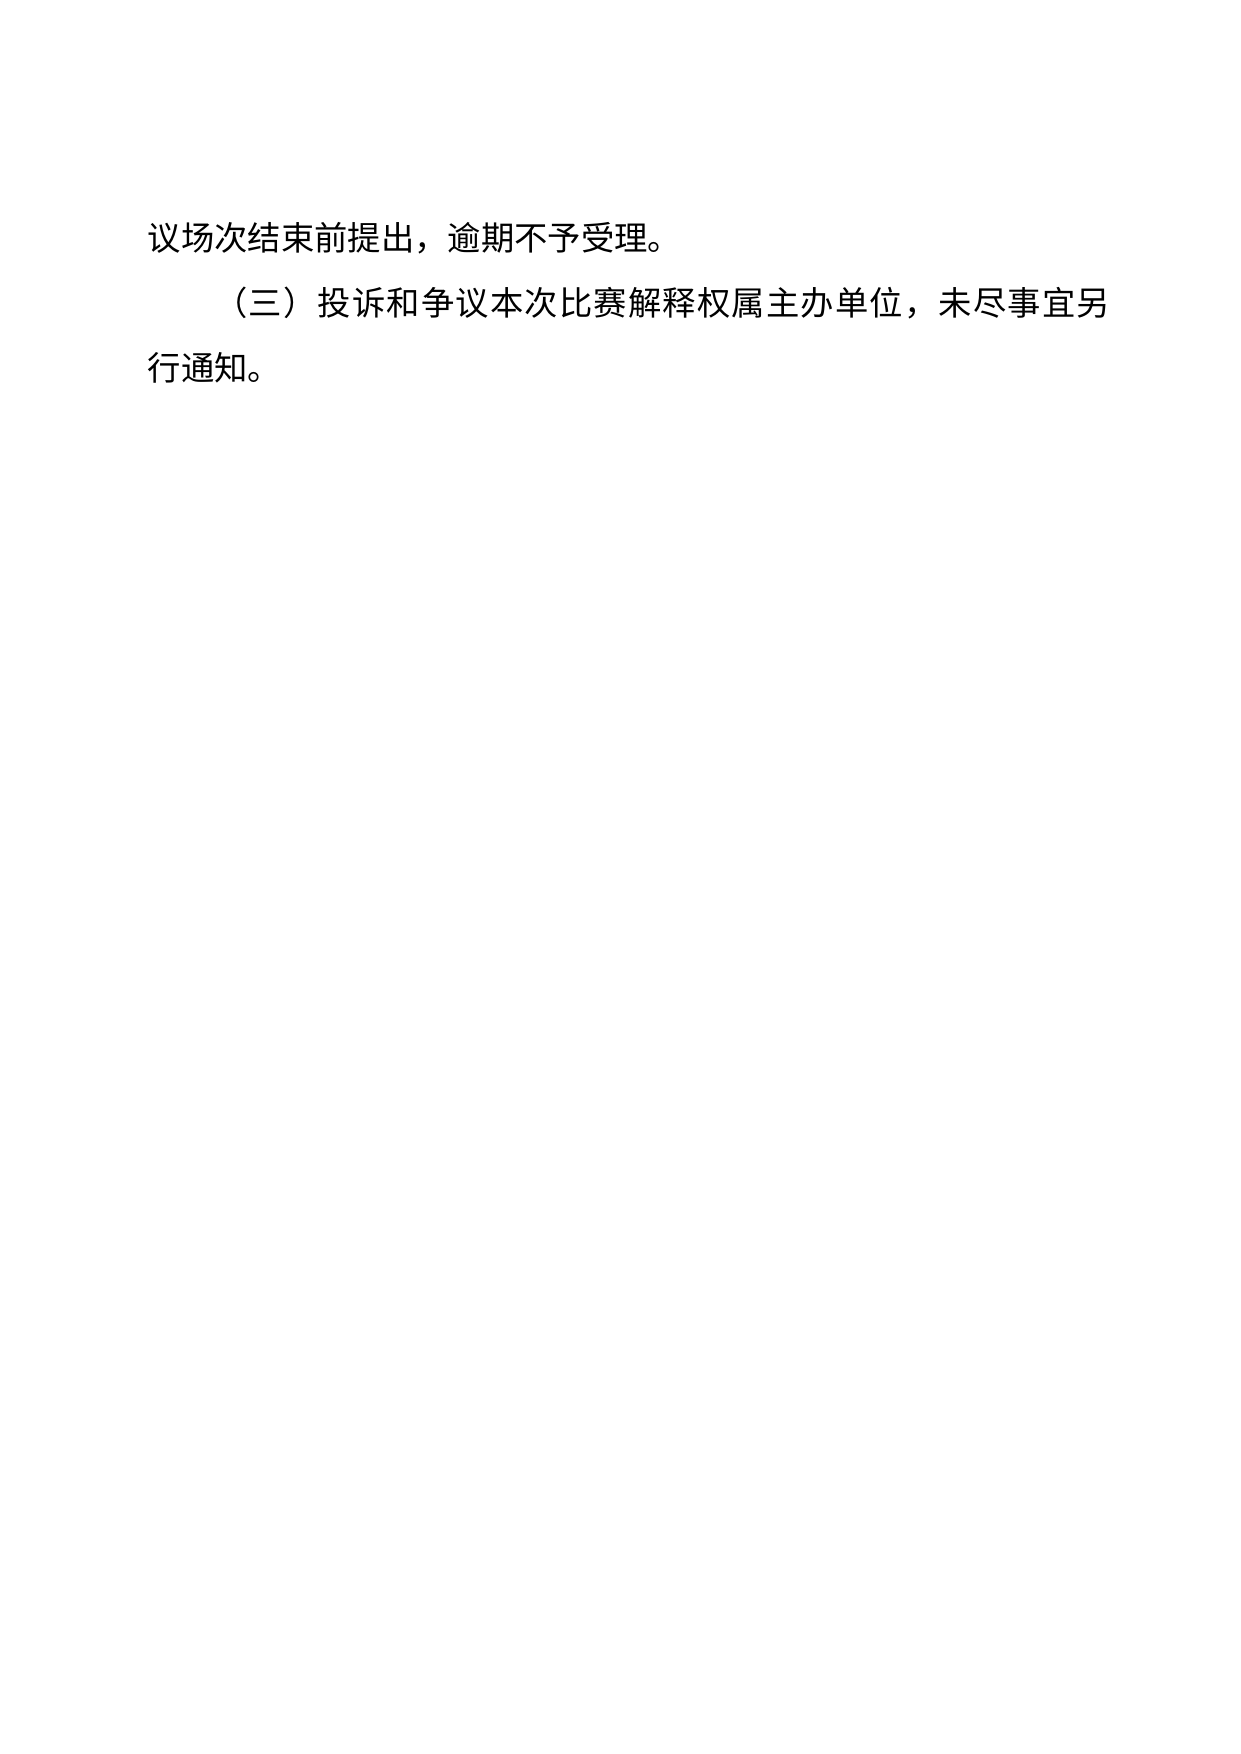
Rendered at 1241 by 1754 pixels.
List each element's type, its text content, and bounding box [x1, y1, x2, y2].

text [148, 203, 1110, 268]
text （三）投诉和争议本次比赛解释权属主办单位，未尽事宜另行通知。 [148, 268, 1110, 398]
